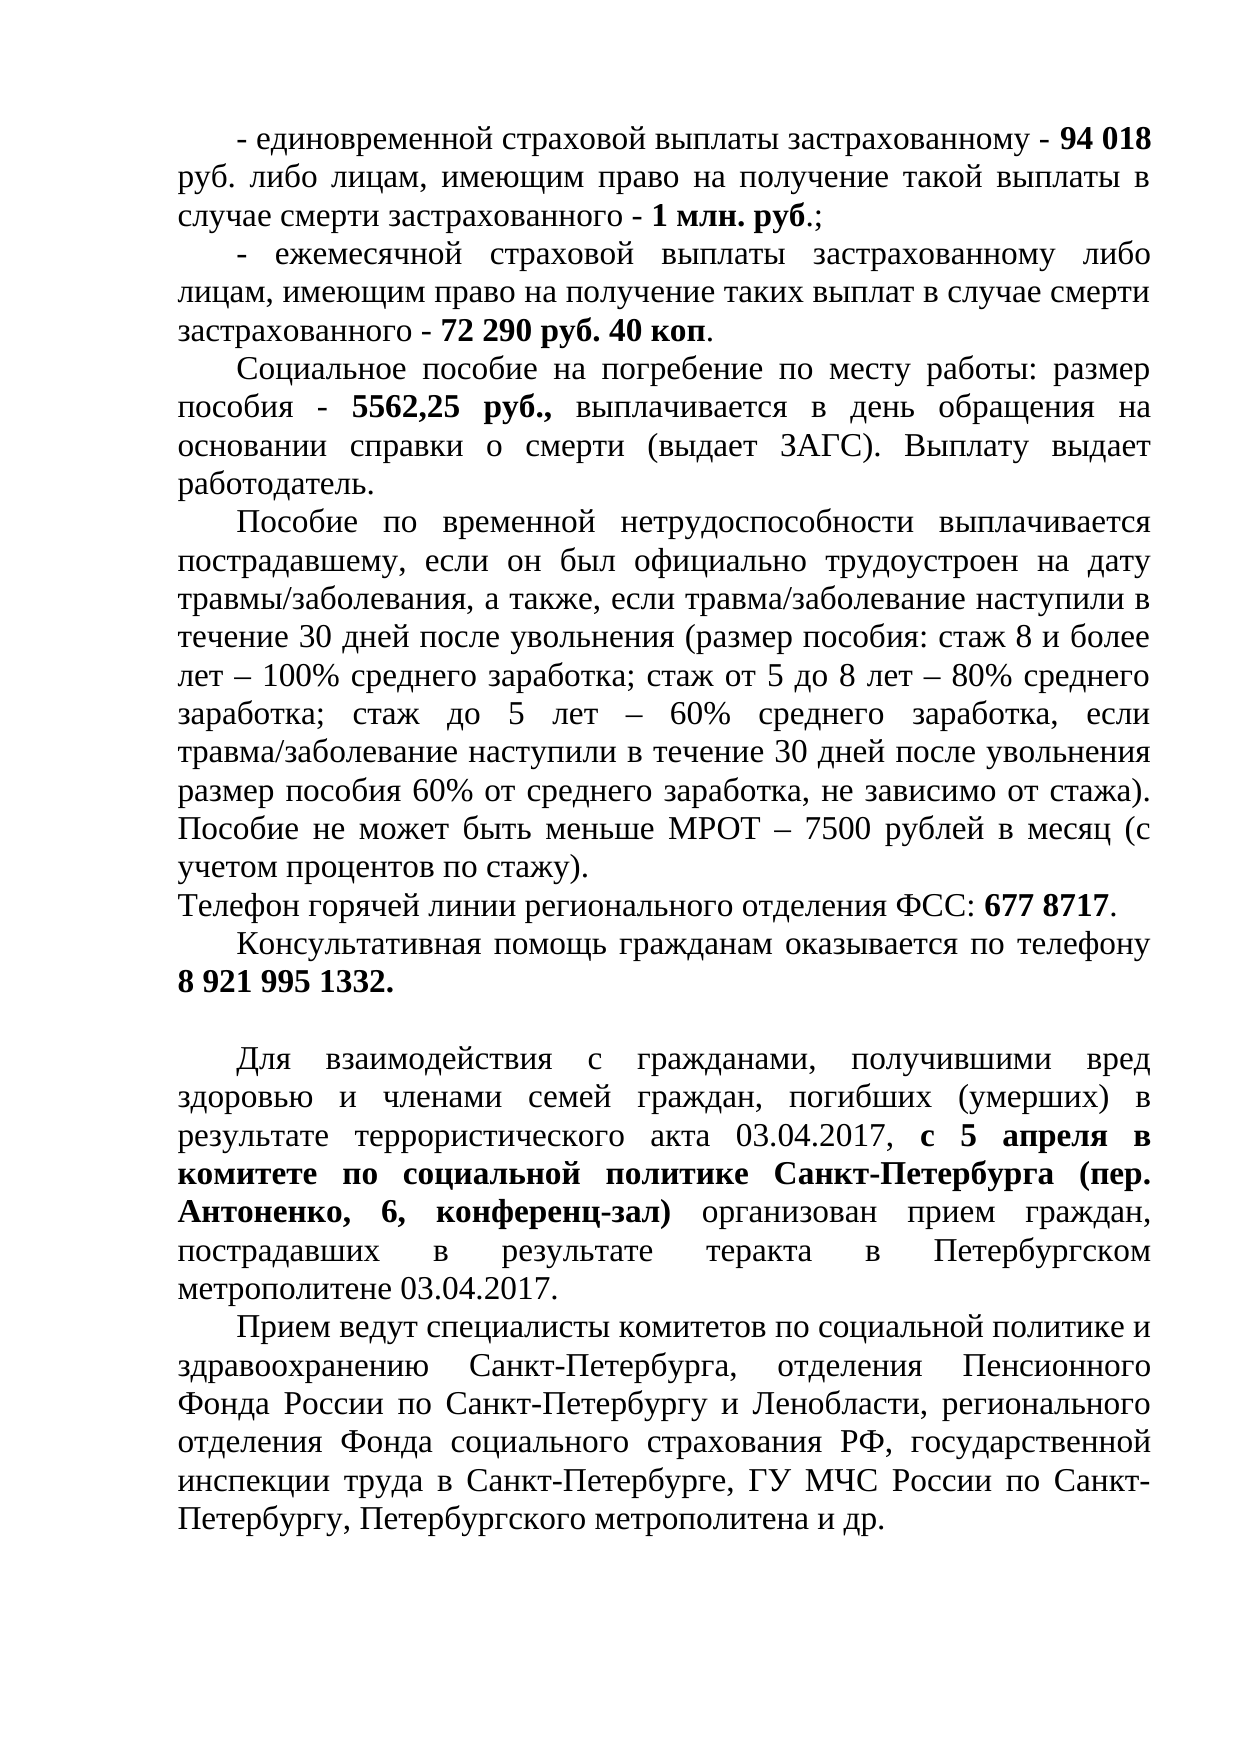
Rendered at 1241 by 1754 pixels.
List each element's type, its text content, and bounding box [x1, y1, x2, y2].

text Для взаимодействия с гражданами, получившими вред здоровью и членами семей граждан, погибших (умерших) в результате террористического акта 03.04.2017, с 5 апреля в комитете по социальной политике Санкт-Петербурга (пер. Антоненко, 6, конференц-зал) организован прием граждан, пострадавших в результате теракта в Петербургском метрополитене 03.04.2017. [177, 1038, 1152, 1306]
text Консультативная помощь гражданам оказывается по телефону 8 921 995 1332. [177, 923, 1152, 1000]
text - единовременной страховой выплаты застрахованному - 94 018 руб. либо лицам, имеющим право на получение такой выплаты в случае смерти застрахованного - 1 млн. руб.; [177, 118, 1152, 233]
text Пособие по временной нетрудоспособности выплачивается пострадавшему, если он был официально трудоустроен на дату травмы/заболевания, а также, если травма/заболевание наступили в течение 30 дней после увольнения (размер пособия: стаж 8 и более лет – 100% среднего заработка; стаж от 5 до 8 лет – 80% среднего заработка; стаж до 5 лет – 60% среднего заработка, если травма/заболевание наступили в течение 30 дней после увольнения размер пособия 60% от среднего заработка, не зависимо от стажа). Пособие не может быть меньше МРОТ – 7500 рублей в месяц (с учетом процентов по стажу). [177, 501, 1152, 885]
text Социальное пособие на погребение по месту работы: размер пособия - 5562,25 руб., выплачивается в день обращения на основании справки о смерти (выдает ЗАГС). Выплату выдает работодатель. [177, 348, 1152, 501]
text - ежемесячной страховой выплаты застрахованному либо лицам, имеющим право на получение таких выплат в случае смерти застрахованного - 72 290 руб. 40 коп. [177, 233, 1152, 348]
text Телефон горячей линии регионального отделения ФСС: 677 8717. [177, 885, 1152, 923]
text Прием ведут специалисты комитетов по социальной политике и здравоохранению Санкт-Петербурга, отделения Пенсионного Фонда России по Санкт-Петербургу и Ленобласти, регионального отделения Фонда социального страхования РФ, государственной инспекции труда в Санкт-Петербурге, ГУ МЧС России по Санкт-Петербургу, Петербургского метрополитена и др. [177, 1306, 1152, 1536]
